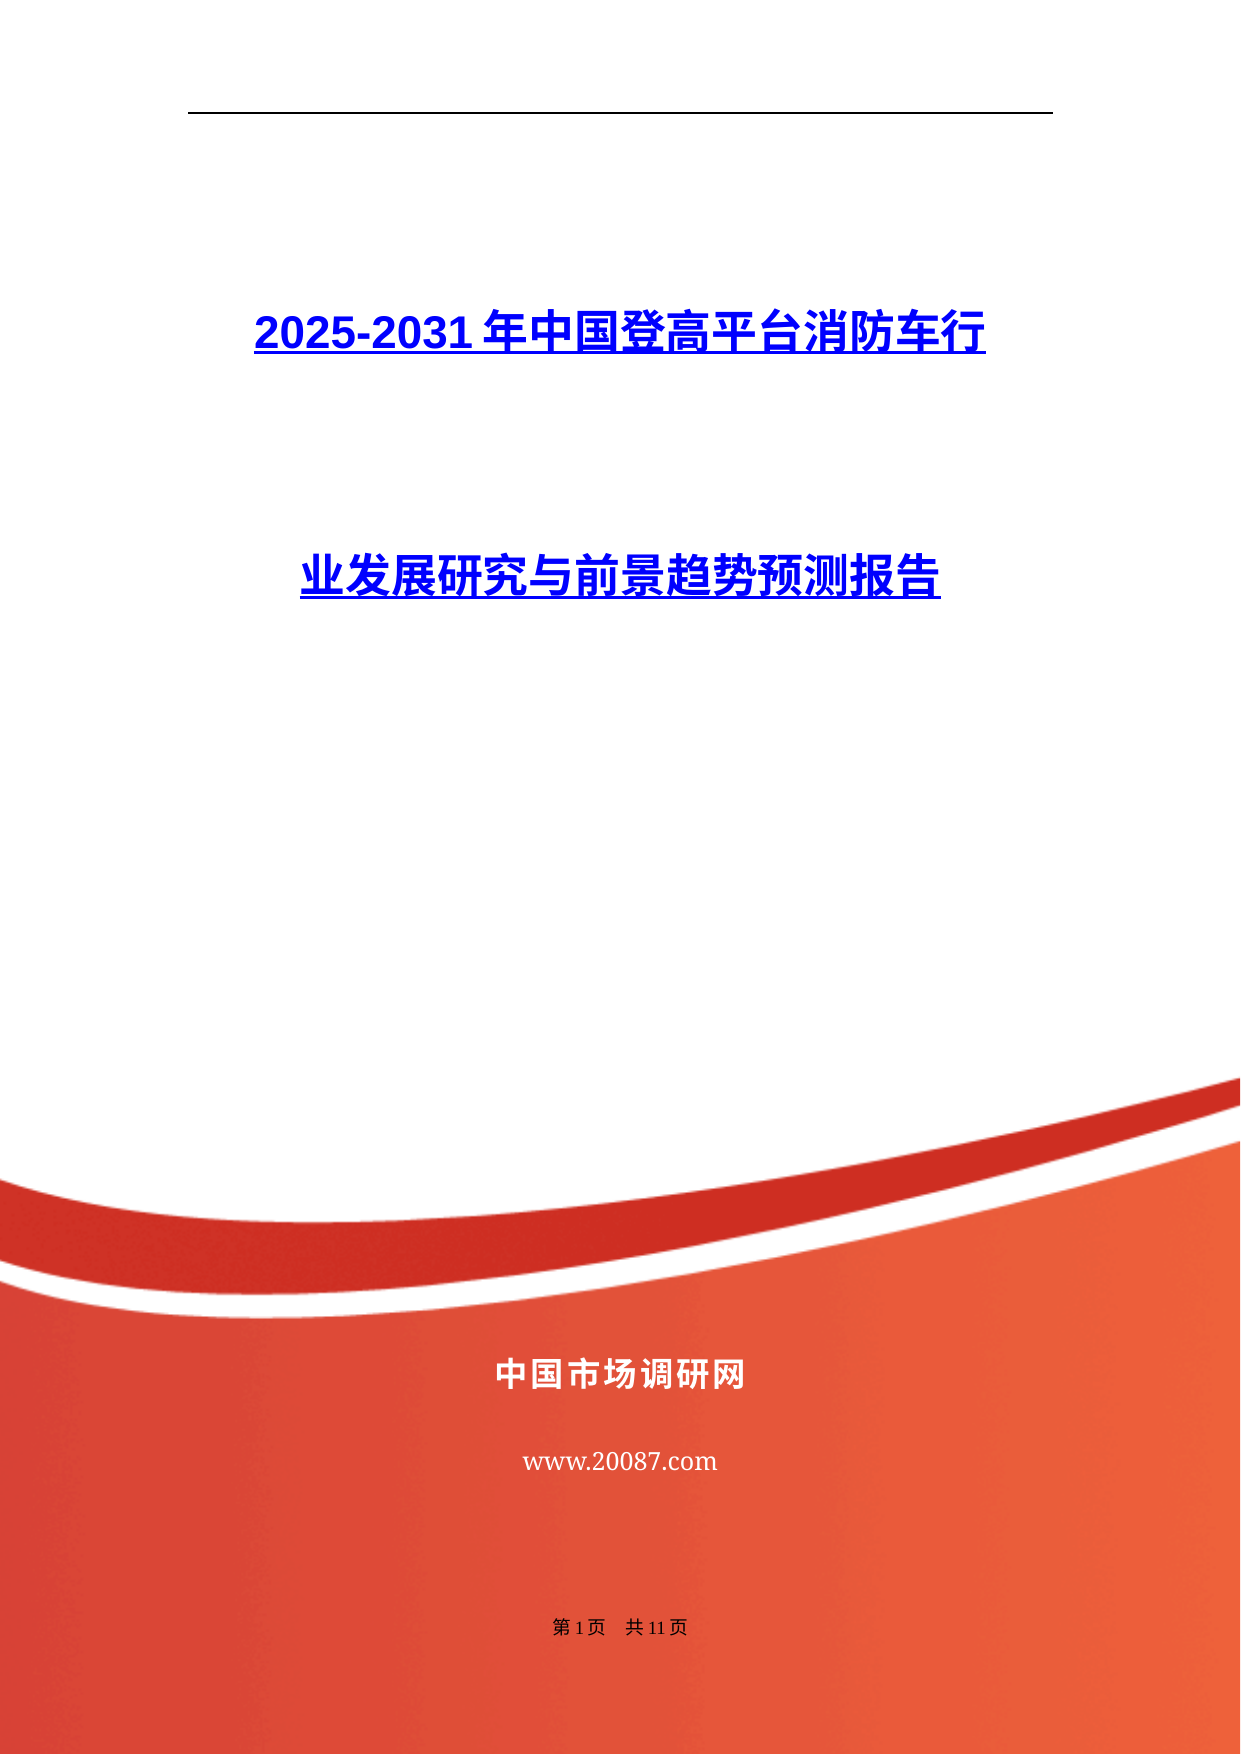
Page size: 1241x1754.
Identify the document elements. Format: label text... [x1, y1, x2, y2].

text www.20087.com [187, 1428, 1053, 1493]
table_header 2025-2031年中国登高平台消防车行业发展研究与前景趋势预测报告 [188, 207, 1053, 773]
subtitle 中国市场调研网 [187, 1339, 1053, 1404]
picture [0, 1006, 1241, 1754]
